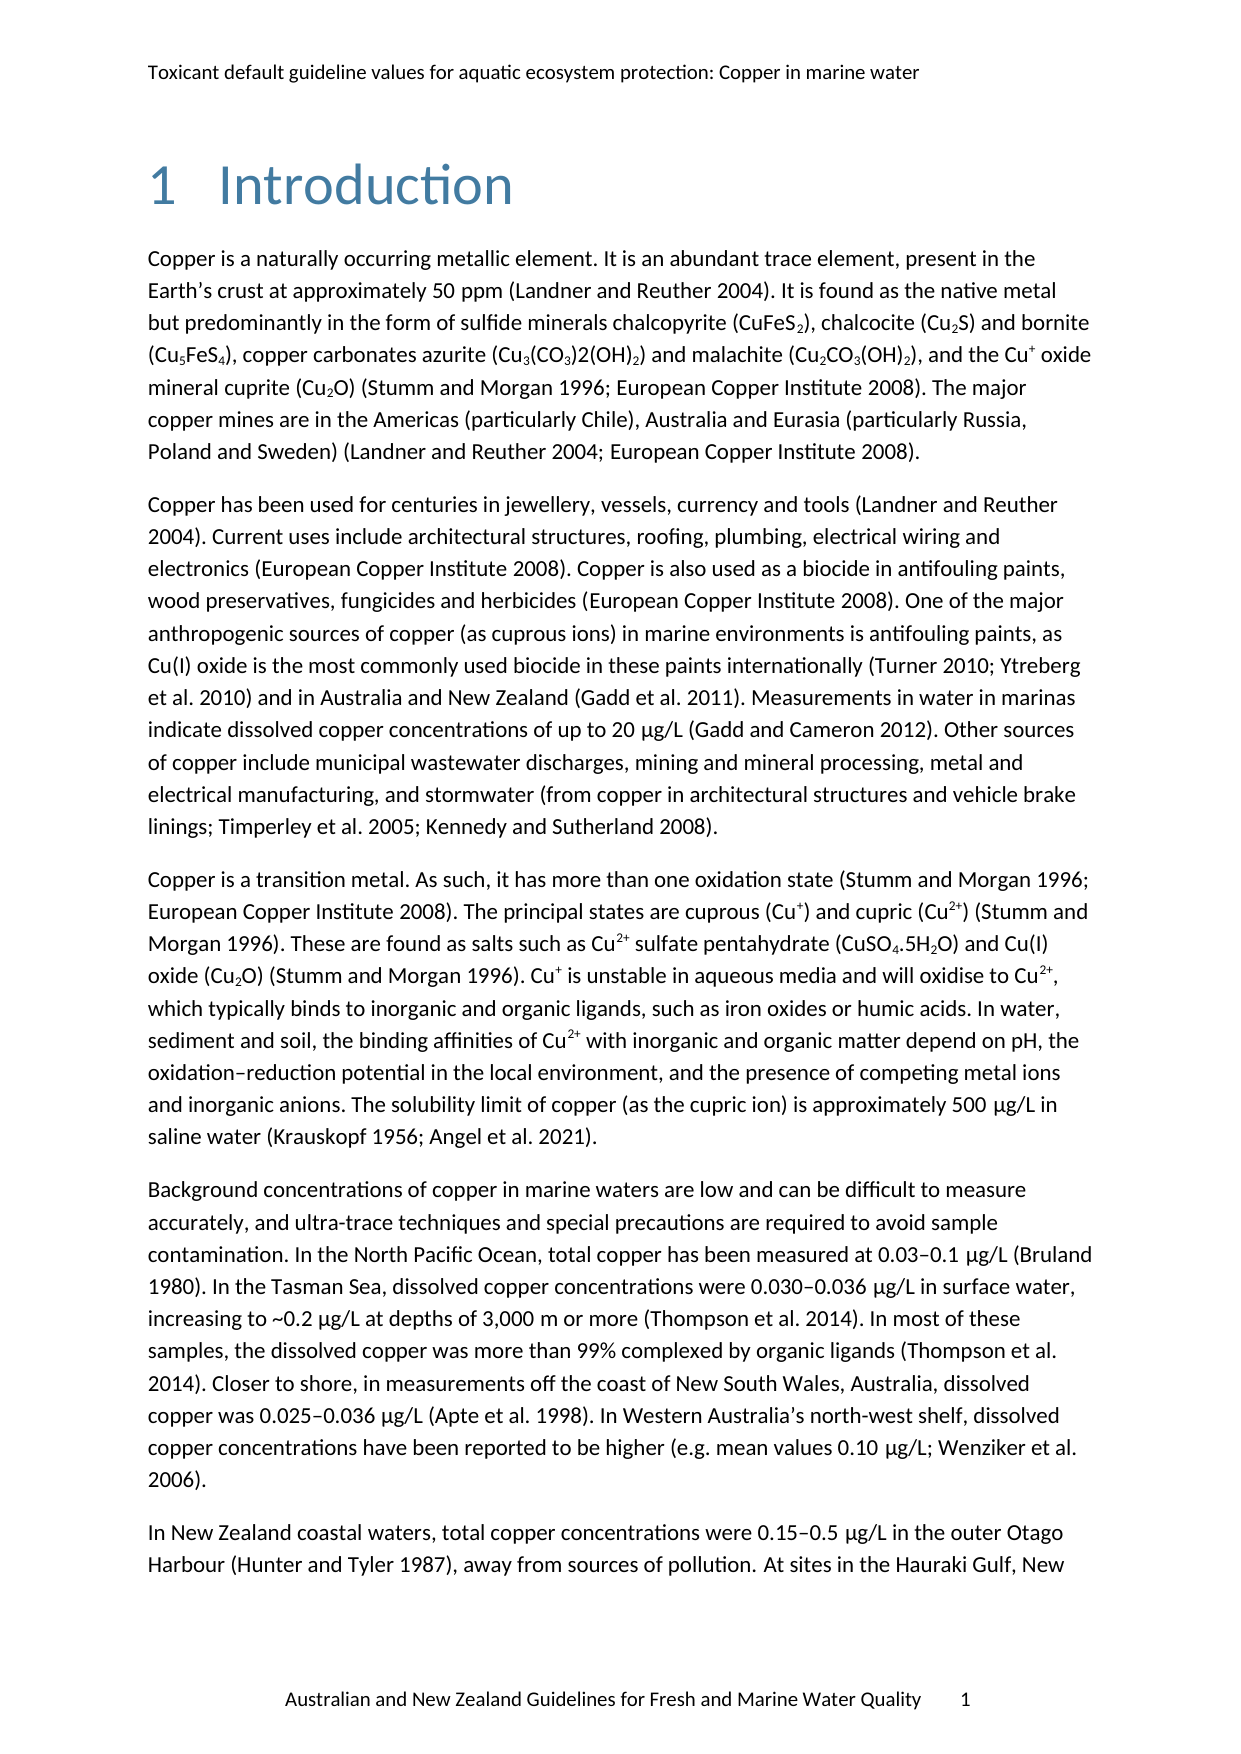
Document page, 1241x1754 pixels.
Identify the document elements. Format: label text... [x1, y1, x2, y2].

subtitle Introduction [148, 148, 1092, 219]
text Background concentrations of copper in marine waters are low and can be difficult to measure accurately, and ultra-trace techniques and special precautions are required to avoid sample contamination. In the North Pacific Ocean, total copper has been measured at 0.03–0.1 µg/L (Bruland 1980). In the Tasman Sea, dissolved copper concentrations were 0.030–0.036 µg/L in surface water, increasing to ~0.2 µg/L at depths of 3,000 m or more (Thompson et al. 2014). In most of these samples, the dissolved copper was more than 99% complexed by organic ligands (Thompson et al. 2014). Closer to shore, in measurements off the coast of New South Wales, Australia, dissolved copper was 0.025–0.036 µg/L (Apte et al. 1998). In Western Australia’s north-west shelf, dissolved copper concentrations have been reported to be higher (e.g. mean values 0.10 µg/L; Wenziker et al. 2006). [148, 1176, 1092, 1493]
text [148, 1518, 1092, 1578]
text Copper is a naturally occurring metallic element. It is an abundant trace element, present in the Earth’s crust at approximately 50 ppm (Landner and Reuther 2004). It is found as the native metal but predominantly in the form of sulfide minerals chalcopyrite (CuFeS2), chalcocite (Cu2S) and bornite (Cu5FeS4), copper carbonates azurite (Cu3(CO3)2(OH)2) and malachite (Cu2CO3(OH)2), and the Cu+ oxide mineral cuprite (Cu2O) (Stumm and Morgan 1996; European Copper Institute 2008). The major copper mines are in the Americas (particularly Chile), Australia and Eurasia (particularly Russia, Poland and Sweden) (Landner and Reuther 2004; European Copper Institute 2008). [148, 244, 1092, 465]
text Copper has been used for centuries in jewellery, vessels, currency and tools (Landner and Reuther 2004). Current uses include architectural structures, roofing, plumbing, electrical wiring and electronics (European Copper Institute 2008). Copper is also used as a biocide in antifouling paints, wood preservatives, fungicides and herbicides (European Copper Institute 2008). One of the major anthropogenic sources of copper (as cuprous ions) in marine environments is antifouling paints, as Cu(I) oxide is the most commonly used biocide in these paints internationally (Turner 2010; Ytreberg et al. 2010) and in Australia and New Zealand (Gadd et al. 2011). Measurements in water in marinas indicate dissolved copper concentrations of up to 20 µg/L (Gadd and Cameron 2012). Other sources of copper include municipal wastewater discharges, mining and mineral processing, metal and electrical manufacturing, and stormwater (from copper in architectural structures and vehicle brake linings; Timperley et al. 2005; Kennedy and Sutherland 2008). [148, 490, 1092, 840]
text Copper is a transition metal. As such, it has more than one oxidation state (Stumm and Morgan 1996; European Copper Institute 2008). The principal states are cuprous (Cu+) and cupric (Cu2+) (Stumm and Morgan 1996). These are found as salts such as Cu2+ sulfate pentahydrate (CuSO4.5H2O) and Cu(I) oxide (Cu2O) (Stumm and Morgan 1996). Cu+ is unstable in aqueous media and will oxidise to Cu2+, which typically binds to inorganic and organic ligands, such as iron oxides or humic acids. In water, sediment and soil, the binding affinities of Cu2+ with inorganic and organic matter depend on pH, the oxidation–reduction potential in the local environment, and the presence of competing metal ions and inorganic anions. The solubility limit of copper (as the cupric ion) is approximately 500 µg/L in saline water (Krauskopf 1956; Angel et al. 2021). [148, 865, 1092, 1151]
